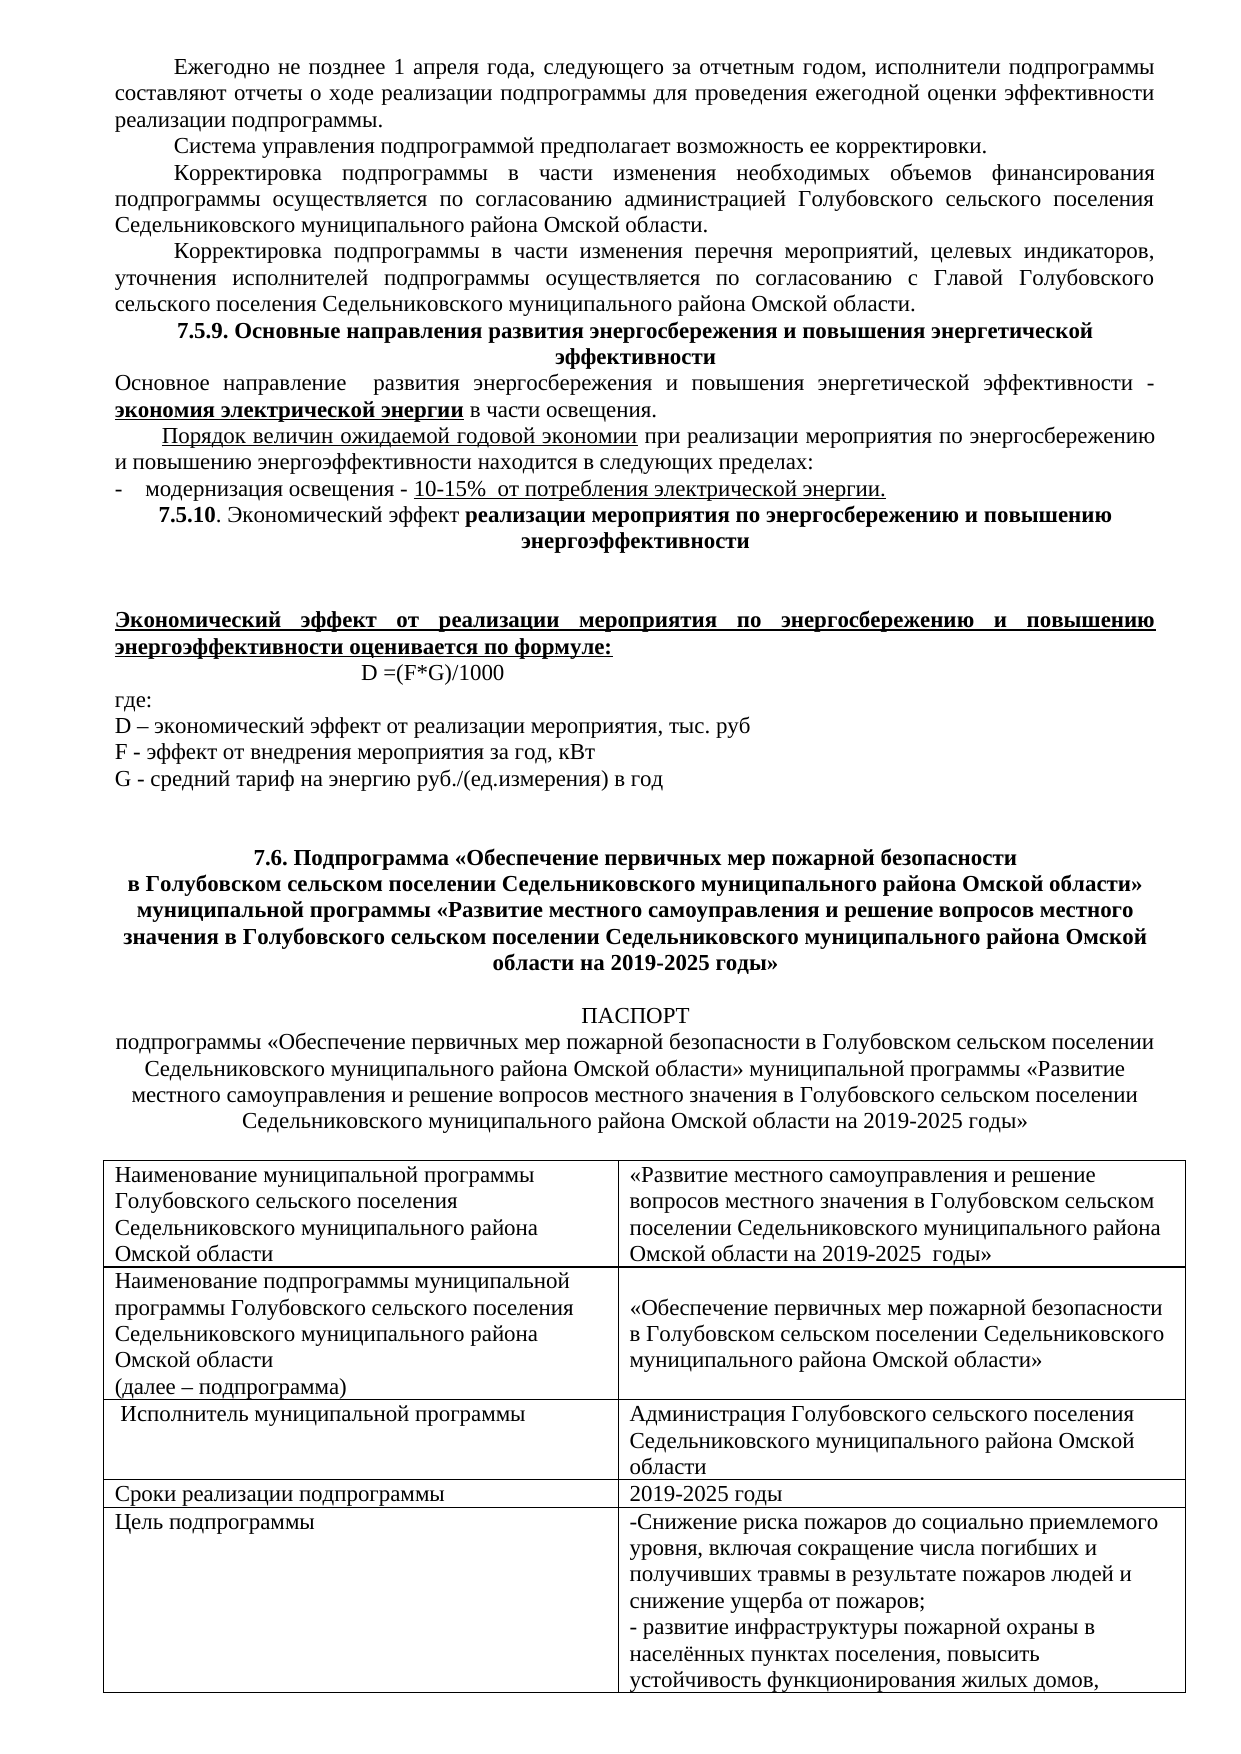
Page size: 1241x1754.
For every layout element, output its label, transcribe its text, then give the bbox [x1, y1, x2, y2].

text Порядок величин ожидаемой годовой экономии при реализации мероприятия по энергосбережению и повышению энергоэффективности находится в следующих пределах: [114, 422, 1156, 475]
text где: [114, 686, 1156, 712]
table_cell Администрация Голубовского сельского поселения Седельниковского муниципального района Омской области [619, 1400, 1185, 1479]
text G - средний тариф на энергию руб./(ед.измерения) в год [114, 765, 1156, 791]
table_cell Наименование подпрограммы муниципальной программы Голубовского сельского поселения Седельниковского муниципального района Омской области (далее – подпрограмма) [104, 1268, 618, 1399]
text Система управления подпрограммой предполагает возможность ее корректировки. [114, 132, 1156, 158]
table_cell Исполнитель муниципальной программы [104, 1400, 618, 1479]
text 7.5.9. Основные направления развития энергосбережения и повышения энергетической эффективности [114, 317, 1156, 369]
table_header «Развитие местного самоуправления и решение вопросов местного значения в Голубовском сельском поселении Седельниковского муниципального района Омской области на 2019-2025 годы» [619, 1161, 1185, 1266]
table_cell Сроки реализации подпрограммы [104, 1480, 618, 1507]
table_cell 2019-2025 годы [619, 1480, 1185, 1507]
text ПАСПОРТ [114, 1002, 1156, 1028]
text Ежегодно не позднее 1 апреля года, следующего за отчетным годом, исполнители подпрограммы составляют отчеты о ходе реализации подпрограммы для проведения ежегодной оценки эффективности реализации подпрограммы. [114, 53, 1156, 132]
text подпрограммы «Обеспечение первичных мер пожарной безопасности в Голубовском сельском поселении Седельниковского муниципального района Омской области» муниципальной программы «Развитие местного самоуправления и решение вопросов местного значения в Голубовского сельском поселении Седельниковского муниципального района Омской области на 2019-2025 годы» [114, 1028, 1156, 1134]
text F - эффект от внедрения мероприятия за год, кВт [114, 738, 1156, 765]
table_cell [619, 1508, 1185, 1692]
table_cell Цель подпрограммы [104, 1508, 618, 1692]
text Корректировка подпрограммы в части изменения перечня мероприятий, целевых индикаторов, уточнения исполнителей подпрограммы осуществляется по согласованию с Главой Голубовского сельского поселения Седельниковского муниципального района Омской области. [114, 238, 1156, 317]
text 7.6. Подпрограмма «Обеспечение первичных мер пожарной безопасности [114, 844, 1156, 870]
table_header Наименование муниципальной программы Голубовского сельского поселения Седельниковского муниципального района Омской области [104, 1161, 618, 1266]
text Основное направление развития энергосбережения и повышения энергетической эффективности - экономия электрической энергии в части освещения. [114, 369, 1156, 422]
text D =(F*G)/1000 [114, 659, 1156, 686]
table_cell «Обеспечение первичных мер пожарной безопасности в Голубовском сельском поселении Седельниковского муниципального района Омской области» [619, 1268, 1185, 1399]
text 7.5.10. Экономический эффект реализации мероприятия по энергосбережению и повышению энергоэффективности [114, 501, 1156, 554]
text Экономический эффект от реализации мероприятия по энергосбережению и повышению энергоэффективности оценивается по формуле: [114, 630, 1156, 659]
text - модернизация освещения - 10-15% от потребления электрической энергии. [114, 475, 1156, 501]
text Корректировка подпрограммы в части изменения необходимых объемов финансирования подпрограммы осуществляется по согласованию администрацией Голубовского сельского поселения Седельниковского муниципального района Омской области. [114, 158, 1156, 238]
text в Голубовском сельском поселении Седельниковского муниципального района Омской области» муниципальной программы «Развитие местного самоуправления и решение вопросов местного значения в Голубовского сельском поселении Седельниковского муниципального района Омской области на 2019-2025 годы» [114, 870, 1156, 976]
text D – экономический эффект от реализации мероприятия, тыс. руб [114, 712, 1156, 738]
text Экономический эффект от реализации мероприятия по энергосбережению и повышению энергоэффективности оценивается по формуле: [114, 607, 1156, 629]
